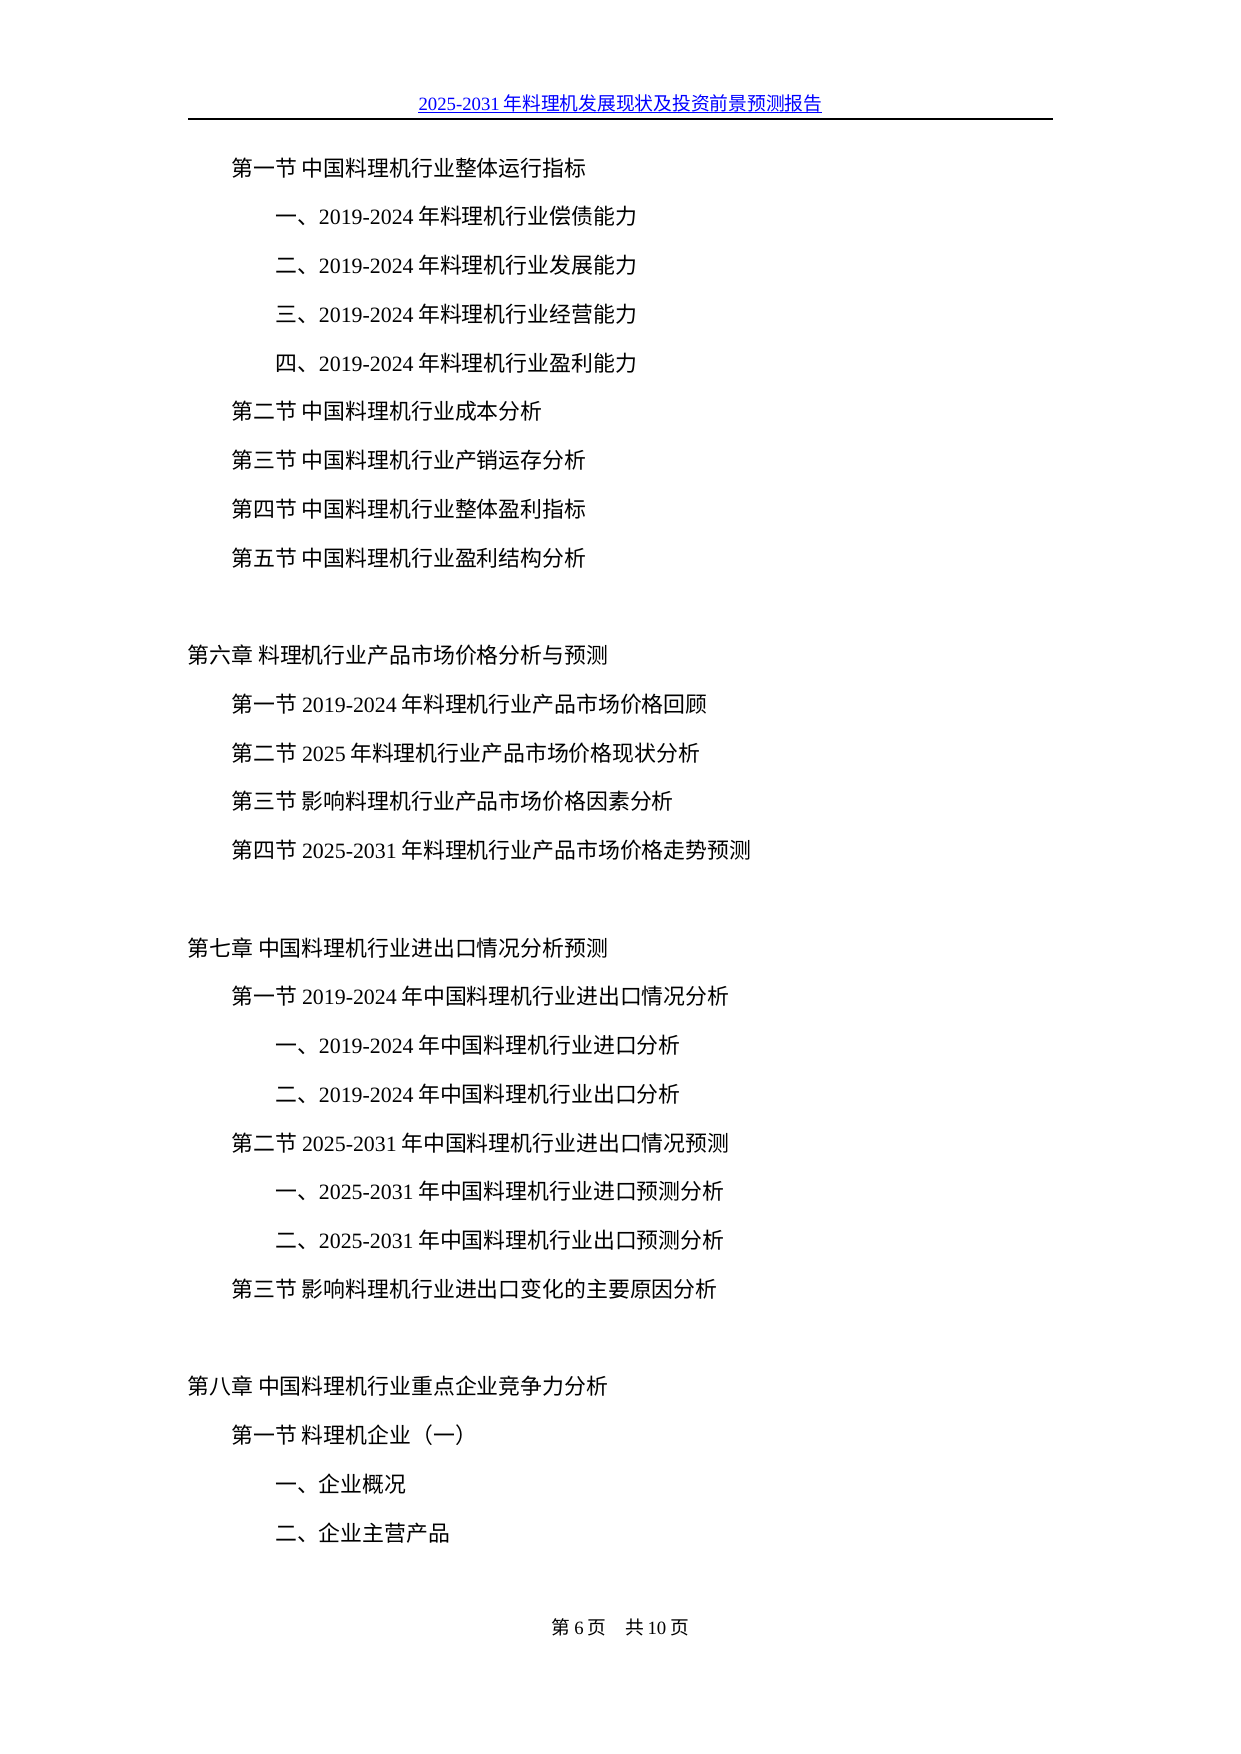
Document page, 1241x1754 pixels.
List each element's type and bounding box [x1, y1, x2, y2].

text [187, 150, 1053, 1548]
